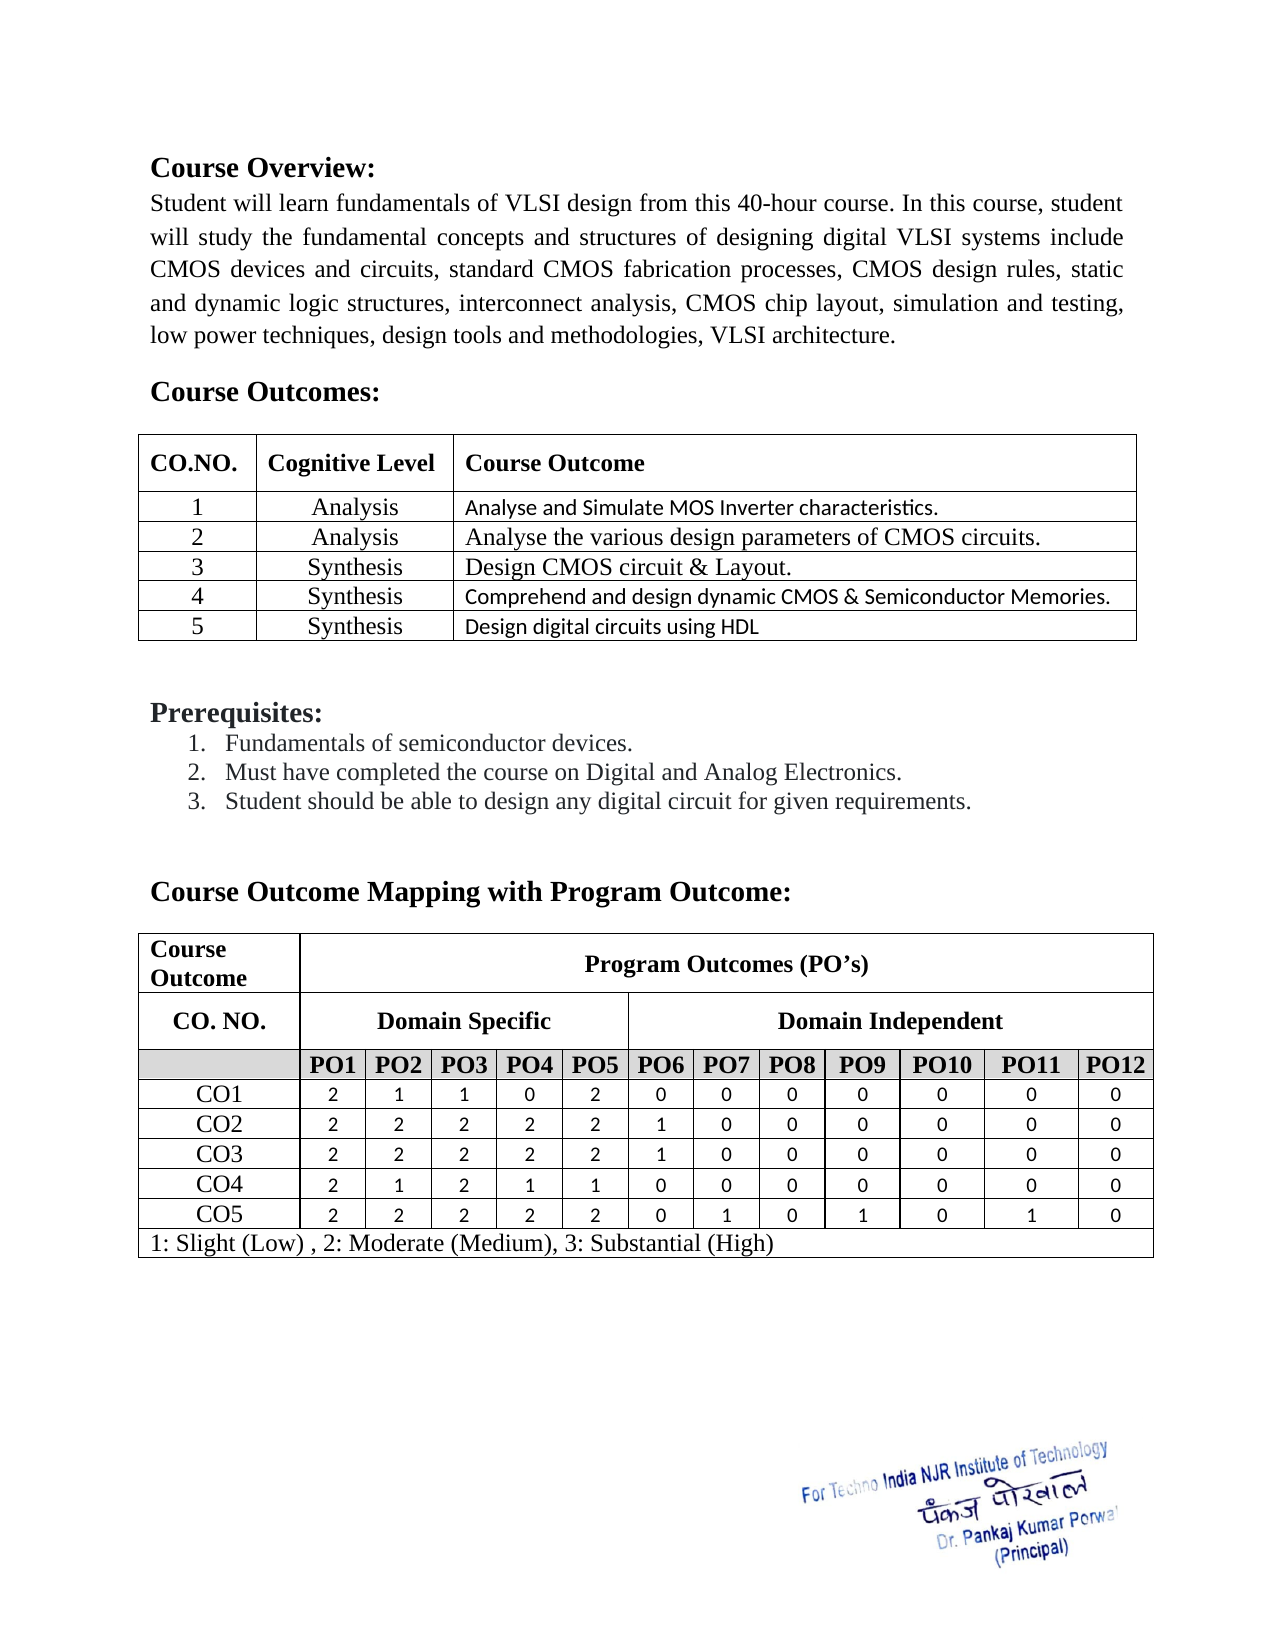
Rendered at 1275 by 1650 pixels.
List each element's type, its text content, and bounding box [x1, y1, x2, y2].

table_header Cognitive Level [257, 435, 453, 491]
table_cell 2 [563, 1109, 628, 1138]
table_cell Domain Independent [629, 993, 1153, 1049]
table_cell 0 [694, 1139, 759, 1168]
table_cell PO2 [366, 1050, 431, 1078]
table_cell 0 [1079, 1169, 1153, 1198]
table_cell 1 [563, 1169, 628, 1198]
table_cell CO1 [139, 1080, 299, 1108]
table_cell 4 [139, 581, 256, 610]
table_cell 2 [139, 522, 256, 551]
table_cell 0 [694, 1169, 759, 1198]
table_cell 1: Slight (Low) , 2: Moderate (Medium), 3: Substantial (High) [139, 1229, 1153, 1257]
table_cell 0 [826, 1169, 899, 1198]
table_cell 0 [985, 1169, 1078, 1198]
table_cell 2 [301, 1139, 365, 1168]
table_cell 0 [497, 1080, 562, 1108]
table_header Course Outcome [139, 934, 299, 992]
table_cell Domain Specific [301, 993, 628, 1049]
table_cell PO9 [826, 1050, 899, 1078]
list Must have completed the course on Digital and Analog Electronics. [187, 757, 1125, 786]
table_cell 1 [139, 492, 256, 521]
table_cell 0 [694, 1080, 759, 1108]
table_cell 1 [432, 1080, 496, 1108]
table_cell 0 [629, 1080, 693, 1108]
table_cell [139, 1050, 299, 1078]
table_cell PO10 [901, 1050, 984, 1078]
table_header Course Outcome [454, 435, 1136, 491]
table_cell 0 [901, 1080, 984, 1108]
table_cell 2 [432, 1169, 496, 1198]
table_cell 1 [366, 1169, 431, 1198]
table_cell 0 [629, 1199, 693, 1227]
text Course Overview: [150, 150, 1125, 183]
table_cell CO5 [139, 1199, 299, 1227]
table_cell 2 [366, 1199, 431, 1227]
list Fundamentals of semiconductor devices. [187, 728, 1125, 757]
text Course Outcomes: [150, 374, 1125, 408]
table_cell 2 [497, 1199, 562, 1227]
table_cell 1 [366, 1080, 431, 1108]
table_cell Synthesis [257, 611, 453, 640]
text Course Outcome Mapping with Program Outcome: [150, 874, 1125, 907]
table_cell 2 [432, 1199, 496, 1227]
table_cell 0 [629, 1169, 693, 1198]
table_cell CO4 [139, 1169, 299, 1198]
table_cell 2 [563, 1199, 628, 1227]
table_cell PO12 [1079, 1050, 1153, 1078]
table_cell PO7 [694, 1050, 759, 1078]
table_cell Analysis [257, 492, 453, 521]
table_cell 1 [826, 1199, 899, 1227]
table_cell 2 [366, 1109, 431, 1138]
table_cell 5 [139, 611, 256, 640]
table_cell 0 [901, 1199, 984, 1227]
table_cell Design digital circuits using HDL [454, 611, 1136, 640]
text Student will learn fundamentals of VLSI design from this 40-hour course. In this course, student will study the fundamental concepts and structures of designing digital VLSI systems include CMOS devices and circuits, standard CMOS fabrication processes, CMOS design rules, static and dynamic logic structures, interconnect analysis, CMOS chip layout, simulation and testing, low power techniques, design tools and methodologies, VLSI architecture. [150, 188, 1125, 349]
table_header Program Outcomes (PO’s) [301, 934, 1153, 992]
list Student should be able to design any digital circuit for given requirements. [187, 786, 1125, 814]
table_cell 2 [563, 1139, 628, 1168]
table_cell 0 [760, 1080, 824, 1108]
table_cell 0 [985, 1109, 1078, 1138]
table_cell Synthesis [257, 581, 453, 610]
table_cell 2 [497, 1109, 562, 1138]
table_cell 1 [629, 1109, 693, 1138]
table_cell 0 [694, 1109, 759, 1138]
table_cell Comprehend and design dynamic CMOS & Semiconductor Memories. [454, 581, 1136, 610]
table_cell 2 [301, 1199, 365, 1227]
table_cell 2 [301, 1080, 365, 1108]
text Prerequisites: [150, 695, 1125, 728]
table_cell 0 [826, 1109, 899, 1138]
table_cell Analyse the various design parameters of CMOS circuits. [454, 522, 1136, 551]
table_cell 2 [563, 1080, 628, 1108]
table_cell 0 [760, 1169, 824, 1198]
table_cell 1 [497, 1169, 562, 1198]
table_cell Synthesis [257, 552, 453, 580]
table_cell 0 [1079, 1139, 1153, 1168]
table_cell 1 [629, 1139, 693, 1168]
table_cell PO11 [985, 1050, 1078, 1078]
table_cell CO2 [139, 1109, 299, 1138]
table_cell 3 [139, 552, 256, 580]
table_cell 0 [826, 1080, 899, 1108]
table_cell 0 [1079, 1109, 1153, 1138]
table_cell PO1 [301, 1050, 365, 1078]
table_cell 0 [760, 1109, 824, 1138]
table_cell 2 [497, 1139, 562, 1168]
table_cell 2 [432, 1109, 496, 1138]
table_cell PO5 [563, 1050, 628, 1078]
table_cell 2 [432, 1139, 496, 1168]
table_cell 0 [901, 1139, 984, 1168]
table_cell 2 [301, 1109, 365, 1138]
table_cell 2 [301, 1169, 365, 1198]
table_cell Analysis [257, 522, 453, 551]
table_cell 0 [1079, 1199, 1153, 1227]
table_cell 0 [901, 1109, 984, 1138]
table_cell 1 [694, 1199, 759, 1227]
table_cell 0 [985, 1080, 1078, 1108]
table_cell 0 [901, 1169, 984, 1198]
table_cell 0 [1079, 1080, 1153, 1108]
picture [756, 1417, 1150, 1605]
table_cell Analyse and Simulate MOS Inverter characteristics. [454, 492, 1136, 521]
table_cell 0 [760, 1199, 824, 1227]
table_cell PO3 [432, 1050, 496, 1078]
table_cell 0 [760, 1139, 824, 1168]
table_cell 2 [366, 1139, 431, 1168]
table_cell PO4 [497, 1050, 562, 1078]
table_cell PO6 [629, 1050, 693, 1078]
table_header CO.NO. [139, 435, 256, 491]
table_cell CO. NO. [139, 993, 299, 1049]
table_cell 0 [985, 1139, 1078, 1168]
table_cell PO8 [760, 1050, 824, 1078]
table_cell 0 [826, 1139, 899, 1168]
table_cell Design CMOS circuit & Layout. [454, 552, 1136, 580]
table_cell CO3 [139, 1139, 299, 1168]
table_cell 1 [985, 1199, 1078, 1227]
